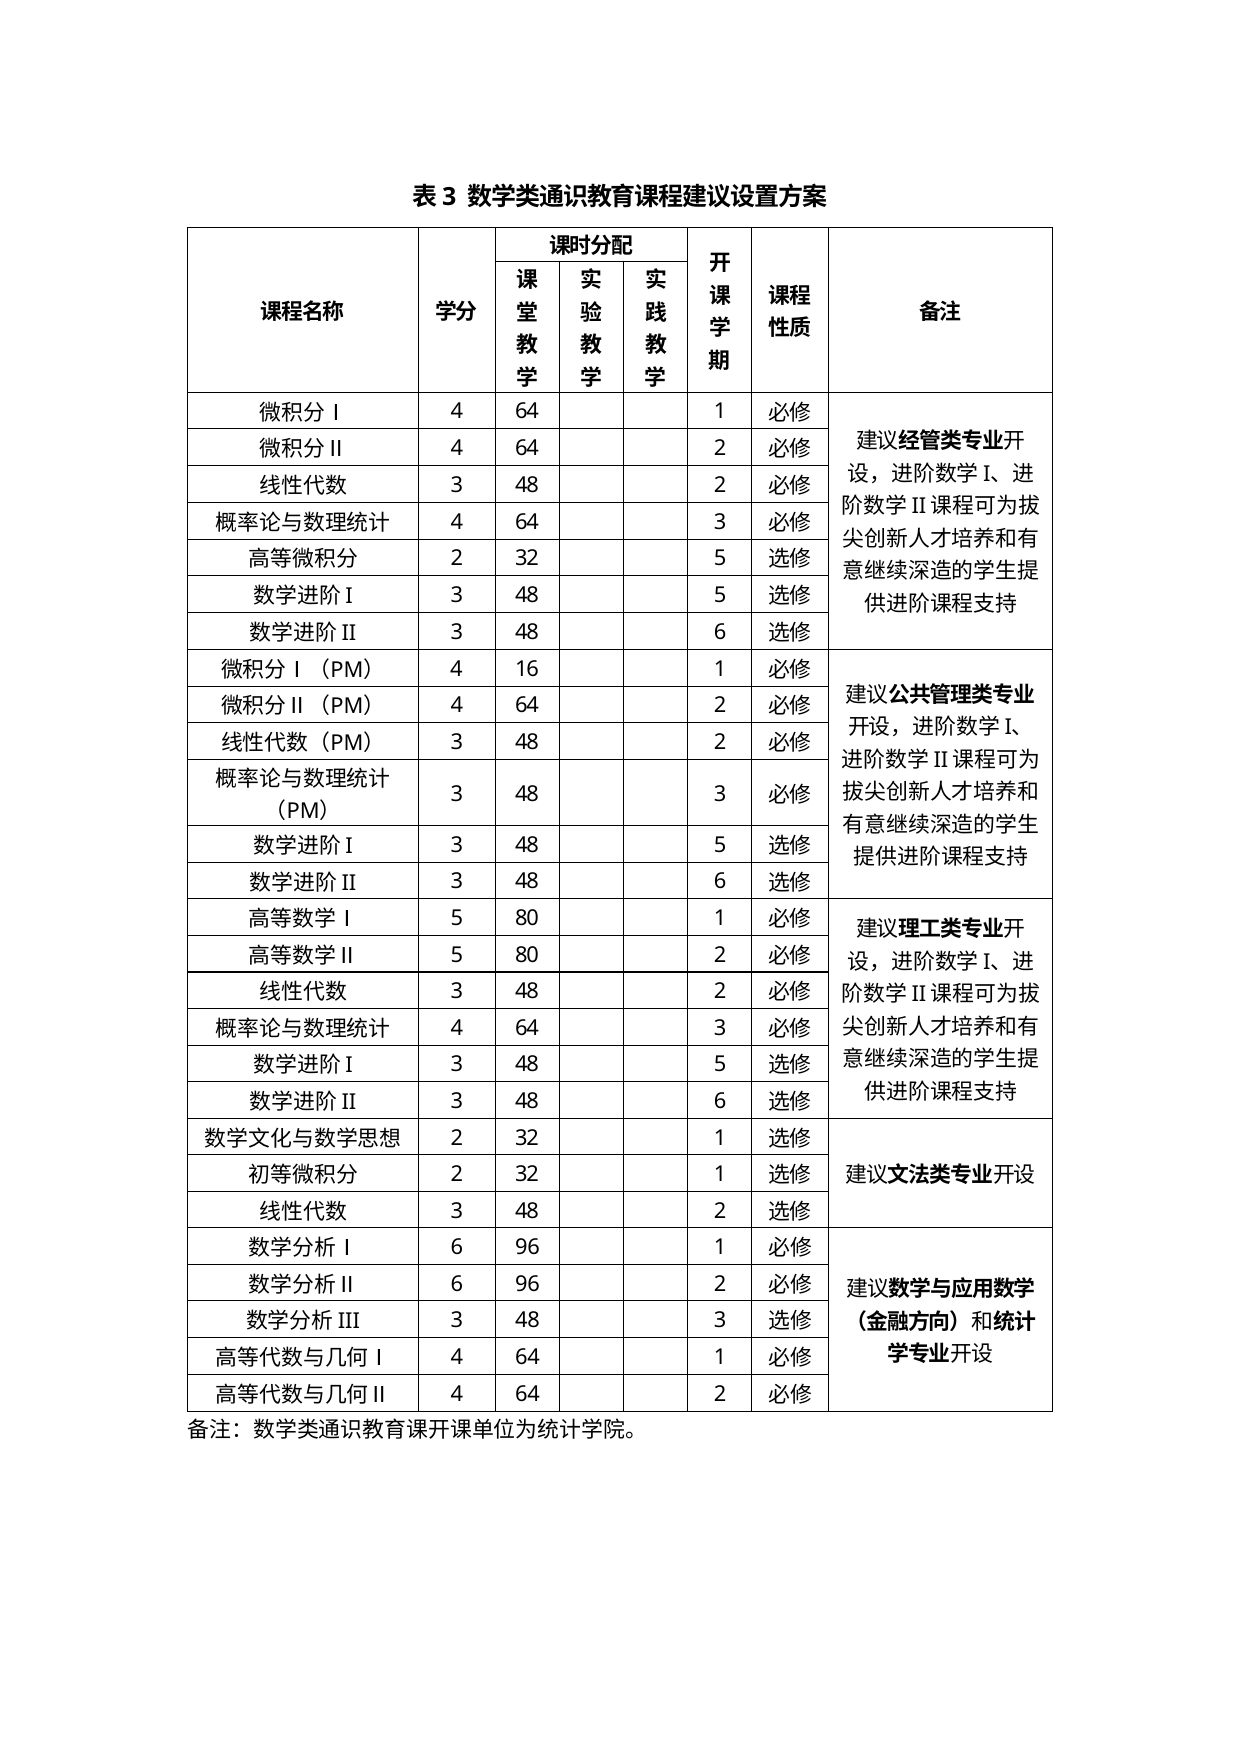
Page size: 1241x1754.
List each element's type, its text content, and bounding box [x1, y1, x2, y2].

table_cell 数学进阶II [188, 1082, 418, 1118]
table_cell 2 [419, 540, 495, 575]
table_header 备注 [829, 228, 1052, 392]
table_cell 微积分Ⅰ [188, 393, 418, 428]
table_cell 数学进阶II [188, 613, 418, 649]
table_cell 64 [496, 1338, 559, 1374]
table_cell 5 [419, 936, 495, 971]
table_cell 48 [496, 973, 559, 1008]
table_cell 数学进阶II [188, 863, 418, 898]
table_cell 48 [496, 613, 559, 649]
table_cell 1 [688, 1119, 751, 1154]
table_cell [624, 1192, 687, 1227]
table_cell [560, 1082, 623, 1118]
table_cell 48 [496, 863, 559, 898]
table_cell 6 [419, 1228, 495, 1264]
table_cell 64 [496, 393, 559, 428]
table_cell 32 [496, 1119, 559, 1154]
table_cell 建议文法类专业开设 [829, 1119, 1052, 1227]
table_cell 3 [419, 576, 495, 612]
table_cell [560, 1301, 623, 1337]
table_cell [560, 613, 623, 649]
table_cell 实验教学 [560, 262, 623, 392]
table_cell 5 [419, 899, 495, 935]
table_cell 2 [419, 1119, 495, 1154]
table_cell 必修 [752, 503, 828, 538]
table_cell 48 [496, 576, 559, 612]
table_cell 高等代数与几何Ⅱ [188, 1375, 418, 1411]
table_cell 选修 [752, 863, 828, 898]
table_header 课程名称 [188, 228, 418, 392]
table_cell [624, 576, 687, 612]
table_cell 必修 [752, 466, 828, 502]
table_cell [624, 863, 687, 898]
table_cell 5 [688, 826, 751, 862]
table_cell 3 [688, 1301, 751, 1337]
table_cell [624, 1338, 687, 1374]
table_cell [624, 1119, 687, 1154]
table_cell 必修 [752, 1265, 828, 1300]
table_cell [624, 723, 687, 759]
table_cell [560, 760, 623, 825]
table_cell 5 [688, 540, 751, 575]
table_cell 必修 [752, 393, 828, 428]
table_cell [560, 503, 623, 538]
table_cell 必修 [752, 899, 828, 935]
table_cell 48 [496, 466, 559, 502]
table_cell 概率论与数理统计（PM） [188, 760, 418, 825]
table_cell [624, 687, 687, 722]
table_header 课时分配 [496, 228, 687, 261]
table_cell 必修 [752, 650, 828, 686]
table_cell 96 [496, 1265, 559, 1300]
table_cell 3 [419, 613, 495, 649]
table_cell 48 [496, 1192, 559, 1227]
table_cell 必修 [752, 723, 828, 759]
table_cell 32 [496, 540, 559, 575]
table_cell 64 [496, 429, 559, 465]
table_cell [624, 393, 687, 428]
table_cell 微积分Ⅰ（PM） [188, 650, 418, 686]
table_cell [560, 1119, 623, 1154]
table_cell 1 [688, 899, 751, 935]
table_cell 选修 [752, 1082, 828, 1118]
table_cell 初等微积分 [188, 1155, 418, 1191]
table_cell 数学进阶I [188, 826, 418, 862]
table_cell 6 [688, 863, 751, 898]
table_cell 64 [496, 503, 559, 538]
table_cell 必修 [752, 760, 828, 825]
table_cell 48 [496, 723, 559, 759]
table_cell [560, 899, 623, 935]
table_cell 数学进阶I [188, 576, 418, 612]
table_cell 6 [419, 1265, 495, 1300]
table_cell 1 [688, 1228, 751, 1264]
table_cell 4 [419, 1338, 495, 1374]
table_cell 选修 [752, 1119, 828, 1154]
table_cell 3 [688, 760, 751, 825]
text 备注：数学类通识教育课开课单位为统计学院。 [187, 1412, 1053, 1444]
table_cell [624, 760, 687, 825]
table_cell [624, 613, 687, 649]
table_cell 3 [419, 466, 495, 502]
table_cell 线性代数 [188, 973, 418, 1008]
table_cell 48 [496, 760, 559, 825]
table_cell 2 [688, 466, 751, 502]
table_cell [624, 503, 687, 538]
table_cell 48 [496, 826, 559, 862]
table_cell 64 [496, 687, 559, 722]
table_cell 选修 [752, 1046, 828, 1081]
table_cell 数学文化与数学思想 [188, 1119, 418, 1154]
table_cell [560, 1155, 623, 1191]
table_cell 48 [496, 1301, 559, 1337]
table_cell 3 [419, 723, 495, 759]
table_cell [560, 687, 623, 722]
table_cell [624, 899, 687, 935]
table_cell 选修 [752, 576, 828, 612]
table_cell 3 [419, 973, 495, 1008]
table_cell [560, 540, 623, 575]
table_cell 48 [496, 1082, 559, 1118]
table_cell 3 [419, 826, 495, 862]
table_cell [624, 466, 687, 502]
table_cell [624, 826, 687, 862]
table_cell 微积分Ⅱ [188, 429, 418, 465]
table_cell 3 [688, 503, 751, 538]
table_cell 选修 [752, 1155, 828, 1191]
table_cell 4 [419, 650, 495, 686]
table_cell 64 [496, 1375, 559, 1411]
table_cell 1 [688, 1338, 751, 1374]
table_cell 4 [419, 1375, 495, 1411]
table_cell 3 [419, 1046, 495, 1081]
table_cell 高等数学Ⅰ [188, 899, 418, 935]
table_cell 课堂教学 [496, 262, 559, 392]
table_cell 2 [688, 1375, 751, 1411]
table_cell 必修 [752, 1338, 828, 1374]
table_cell 必修 [752, 429, 828, 465]
table_cell 1 [688, 393, 751, 428]
table_cell 2 [688, 973, 751, 1008]
table_cell 高等代数与几何Ⅰ [188, 1338, 418, 1374]
table_cell 建议经管类专业开设，进阶数学I、进阶数学II课程可为拔尖创新人才培养和有意继续深造的学生提供进阶课程支持 [829, 393, 1052, 649]
table_cell 3 [419, 1082, 495, 1118]
table_cell [624, 1375, 687, 1411]
table_cell 数学分析III [188, 1301, 418, 1337]
table_cell 5 [688, 576, 751, 612]
table_cell 96 [496, 1228, 559, 1264]
table_cell 线性代数（PM） [188, 723, 418, 759]
text 表3 数学类通识教育课程建议设置方案 [187, 162, 1053, 227]
table_cell [624, 1155, 687, 1191]
table_cell [560, 826, 623, 862]
table_cell [560, 1009, 623, 1044]
table_cell [560, 973, 623, 1008]
table_header 开课学期 [688, 228, 751, 392]
table_cell 2 [688, 429, 751, 465]
table_cell 高等微积分 [188, 540, 418, 575]
table_cell 2 [688, 687, 751, 722]
table_cell [560, 1228, 623, 1264]
table_cell 建议理工类专业开设，进阶数学I、进阶数学II课程可为拔尖创新人才培养和有意继续深造的学生提供进阶课程支持 [829, 899, 1052, 1118]
table_cell [624, 973, 687, 1008]
table_header 学分 [419, 228, 495, 392]
table_cell [560, 1265, 623, 1300]
table_cell 高等数学Ⅱ [188, 936, 418, 971]
table_cell [624, 650, 687, 686]
table_cell 数学进阶I [188, 1046, 418, 1081]
table_cell 4 [419, 429, 495, 465]
table_cell 建议数学与应用数学（金融方向）和统计学专业开设 [829, 1228, 1052, 1411]
table_cell 选修 [752, 826, 828, 862]
table_cell 选修 [752, 1192, 828, 1227]
table_cell 16 [496, 650, 559, 686]
table_cell [560, 650, 623, 686]
table_cell [560, 863, 623, 898]
table_cell 4 [419, 393, 495, 428]
table_cell 2 [688, 1265, 751, 1300]
table_cell [624, 1301, 687, 1337]
table_cell [560, 576, 623, 612]
table_cell 必修 [752, 973, 828, 1008]
table_cell 2 [419, 1155, 495, 1191]
table_cell [560, 393, 623, 428]
table_cell [560, 466, 623, 502]
table_cell 4 [419, 1009, 495, 1044]
table_cell 概率论与数理统计 [188, 1009, 418, 1044]
table_cell 80 [496, 936, 559, 971]
table_cell 线性代数 [188, 1192, 418, 1227]
table_cell [624, 1046, 687, 1081]
table_cell 32 [496, 1155, 559, 1191]
table_cell 2 [688, 936, 751, 971]
table_cell [560, 1338, 623, 1374]
table_cell 必修 [752, 936, 828, 971]
table_cell 1 [688, 650, 751, 686]
table_cell 64 [496, 1009, 559, 1044]
table_cell [560, 1375, 623, 1411]
table_cell [624, 540, 687, 575]
table_cell [624, 429, 687, 465]
table_cell 建议公共管理类专业开设，进阶数学I、进阶数学II课程可为拔尖创新人才培养和有意继续深造的学生提供进阶课程支持 [829, 650, 1052, 898]
table_cell [624, 1265, 687, 1300]
table_cell 必修 [752, 1228, 828, 1264]
table_cell [560, 429, 623, 465]
table_cell 3 [419, 760, 495, 825]
table_cell 数学分析Ⅰ [188, 1228, 418, 1264]
table_cell 3 [419, 863, 495, 898]
table_cell [624, 1228, 687, 1264]
table_cell [624, 1009, 687, 1044]
table_cell 1 [688, 1155, 751, 1191]
table_cell [560, 1046, 623, 1081]
table_cell 概率论与数理统计 [188, 503, 418, 538]
table_cell 必修 [752, 687, 828, 722]
table_cell 3 [419, 1192, 495, 1227]
table_cell 4 [419, 687, 495, 722]
table_cell 2 [688, 1192, 751, 1227]
table_cell 3 [419, 1301, 495, 1337]
table_cell 微积分Ⅱ（PM） [188, 687, 418, 722]
table_cell 6 [688, 613, 751, 649]
table_cell 选修 [752, 613, 828, 649]
table_cell [560, 723, 623, 759]
table_cell 3 [688, 1009, 751, 1044]
table_cell [560, 936, 623, 971]
table_cell [560, 1192, 623, 1227]
table_cell 必修 [752, 1009, 828, 1044]
table_cell 4 [419, 503, 495, 538]
table_cell 2 [688, 723, 751, 759]
table_cell [624, 1082, 687, 1118]
table_header 课程 性质 [752, 228, 828, 392]
table_cell 实践教学 [624, 262, 687, 392]
table_cell 选修 [752, 1301, 828, 1337]
table_cell 80 [496, 899, 559, 935]
table_cell 5 [688, 1046, 751, 1081]
table_cell [624, 936, 687, 971]
table_cell 选修 [752, 540, 828, 575]
table_cell 6 [688, 1082, 751, 1118]
table_cell 48 [496, 1046, 559, 1081]
table_cell 数学分析Ⅱ [188, 1265, 418, 1300]
table_cell 线性代数 [188, 466, 418, 502]
table_cell 必修 [752, 1375, 828, 1411]
